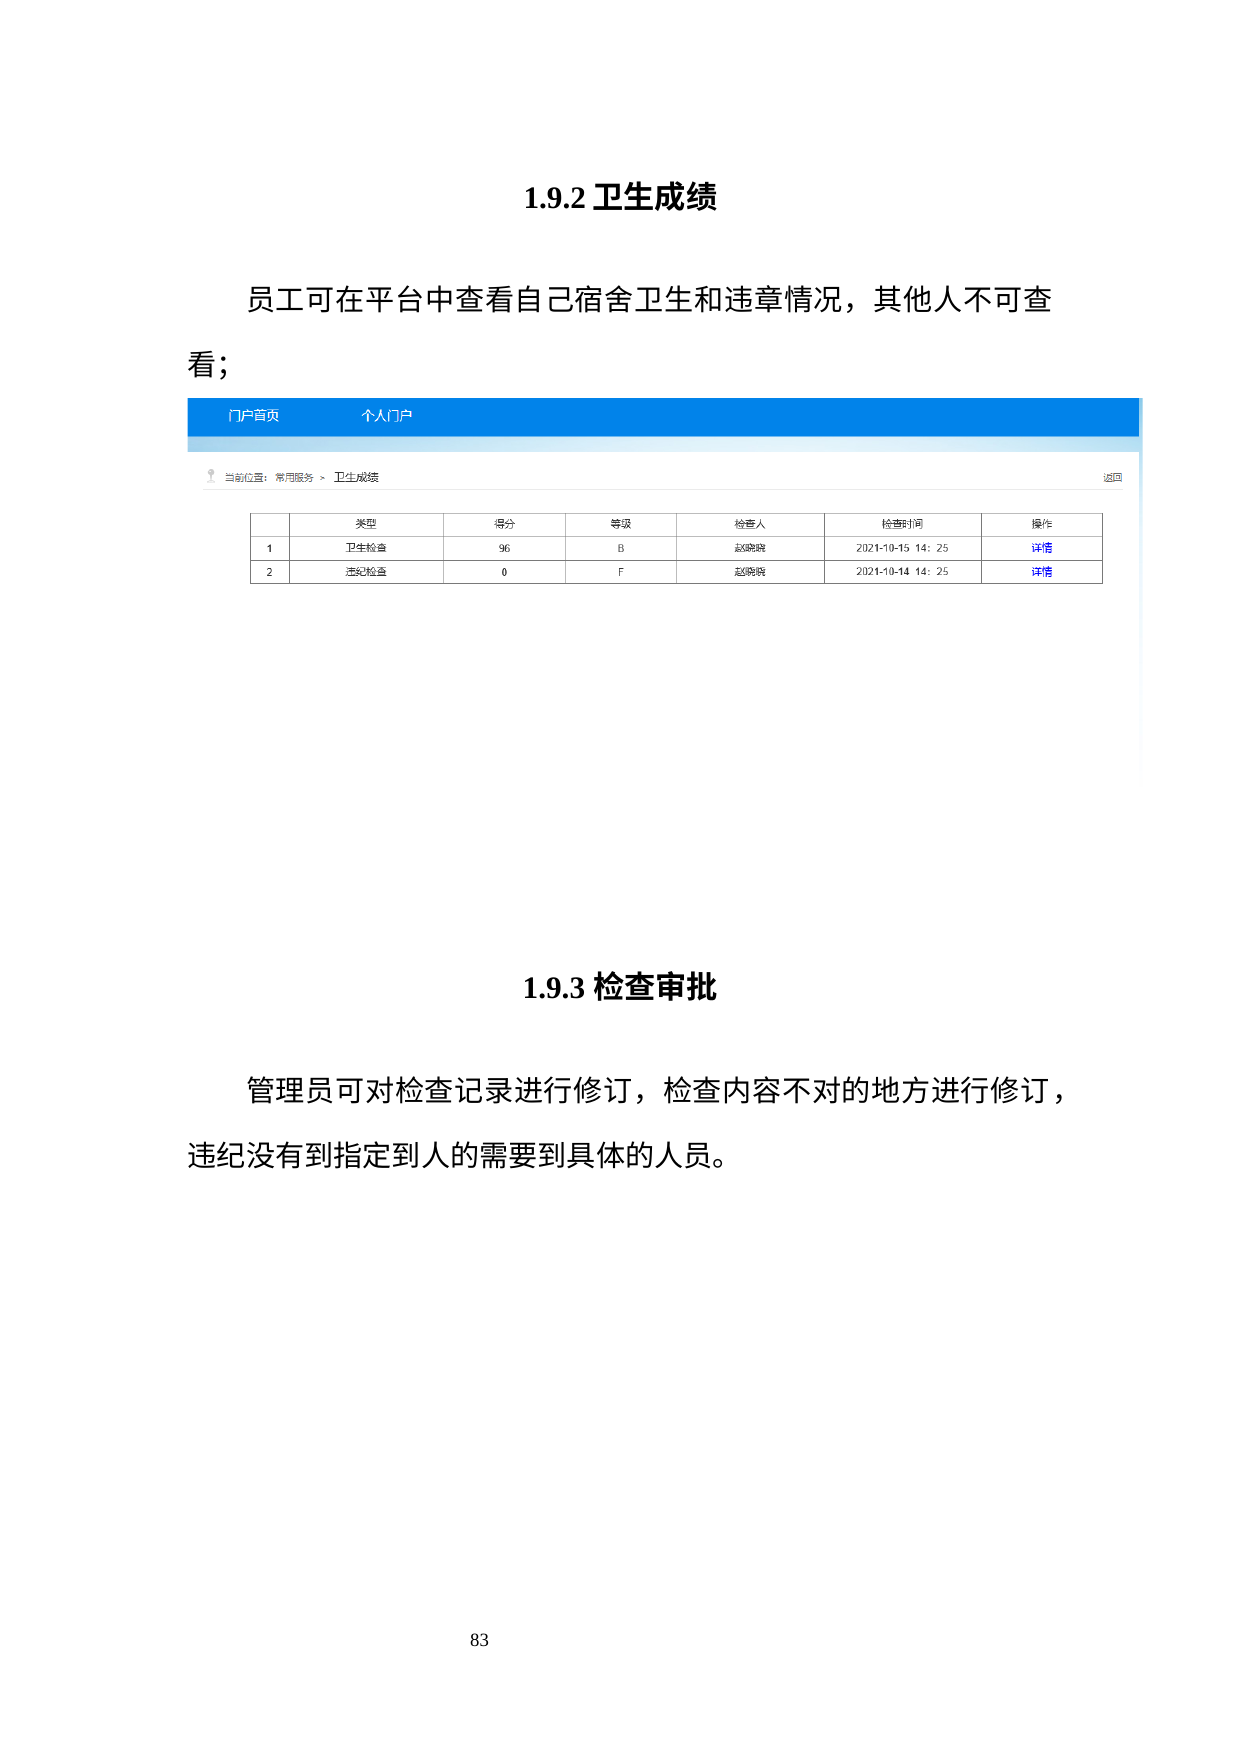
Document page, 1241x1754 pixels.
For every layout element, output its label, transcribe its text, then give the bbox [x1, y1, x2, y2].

text 员工可在平台中查看自己宿舍卫生和违章情况，其他人不可查看； [187, 265, 1053, 395]
subtitle 1.9.3 检查审批 [187, 953, 1053, 1018]
picture [187, 398, 1143, 944]
subtitle 1.9.2卫生成绩 [187, 162, 1053, 227]
text 管理员可对检查记录进行修订，检查内容不对的地方进行修订，违纪没有到指定到人的需要到具体的人员。 [187, 1056, 1053, 1186]
